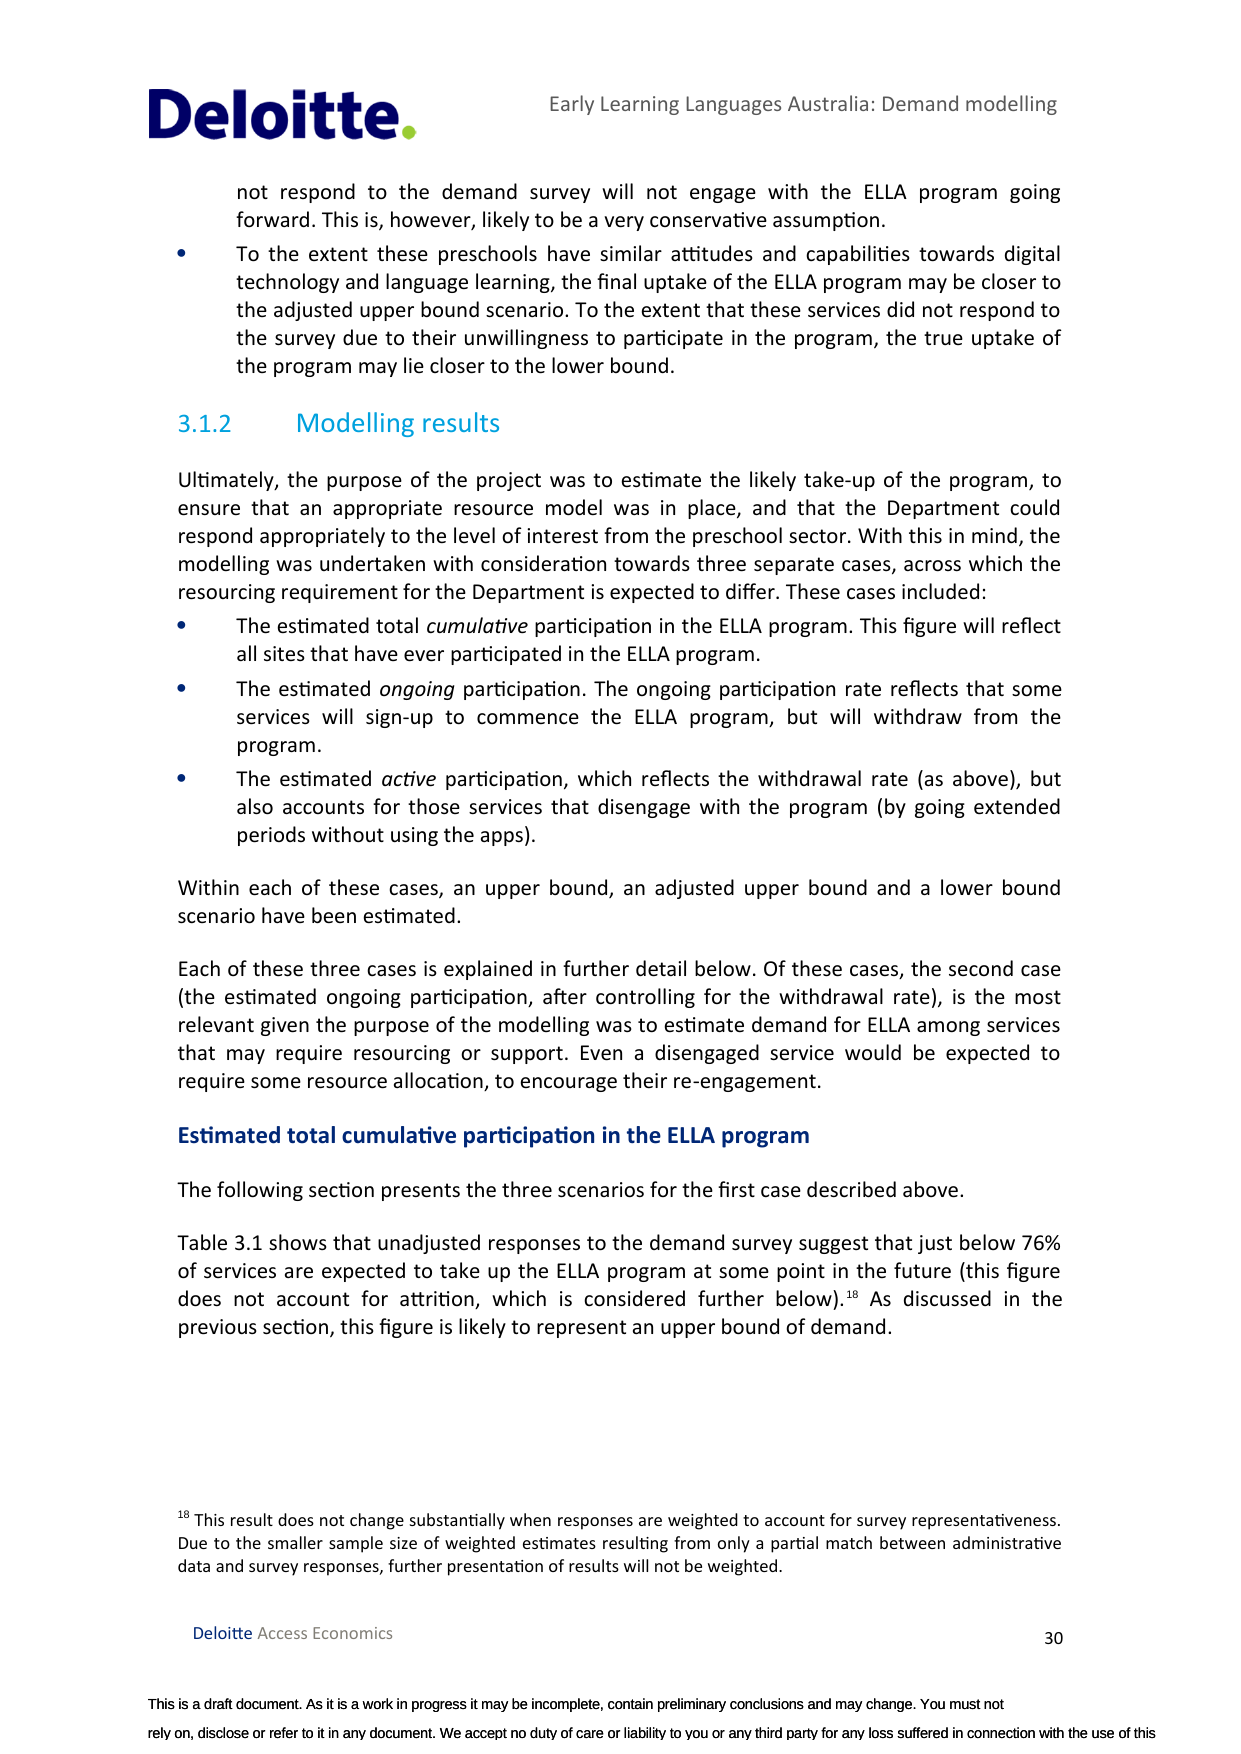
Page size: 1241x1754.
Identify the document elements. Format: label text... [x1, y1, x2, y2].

text Ultimately, the purpose of the project was to estimate the likely take-up of the program, to ensure that an appropriate resource model was in place, and that the Department could respond appropriately to the level of interest from the preschool sector. With this in mind, the modelling was undertaken with consideration towards three separate cases, across which the resourcing requirement for the Department is expected to differ. These cases included: [177, 465, 1063, 605]
text The estimated active participation, which reflects the withdrawal rate (as above), but also accounts for those services that disengage with the program (by going extended periods without using the apps). [177, 764, 1063, 848]
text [177, 177, 1063, 233]
list Each of these three cases is explained in further detail below. Of these cases, the second case (the estimated ongoing participation, after controlling for the withdrawal rate), is the most relevant given the purpose of the modelling was to estimate demand for ELLA among services that may require resourcing or support. Even a disengaged service would be expected to require some resource allocation, to encourage their re-engagement. [177, 954, 1063, 1094]
text To the extent these preschools have similar attitudes and capabilities towards digital technology and language learning, the final uptake of the ELLA program may be closer to the adjusted upper bound scenario. To the extent that these services did not respond to the survey due to their unwillingness to participate in the program, the true uptake of the program may lie closer to the lower bound. [177, 239, 1063, 379]
text The estimated total cumulative participation in the ELLA program. This figure will reflect all sites that have ever participated in the ELLA program. [177, 612, 1063, 668]
picture [148, 89, 417, 140]
text Estimated total cumulative participation in the ELLA program [177, 1119, 1063, 1150]
text Table 3.2 shows that unadjusted responses to the demand survey suggest that just below 76% of services are expected to take up the ELLA program at some point in the future (this figure does not account for attrition, which is considered further below). As discussed in the previous section, this figure is likely to represent an upper bound of demand. [177, 1228, 1063, 1340]
list Within each of these cases, an upper bound, an adjusted upper bound and a lower bound scenario have been estimated. [177, 873, 1063, 929]
subtitle Modelling results [177, 404, 1063, 440]
text The estimated ongoing participation. The ongoing participation rate reflects that some services will sign-up to commence the ELLA program, but will withdraw from the program. [177, 674, 1063, 758]
text The following section presents the three scenarios for the first case described above. [177, 1175, 1063, 1203]
